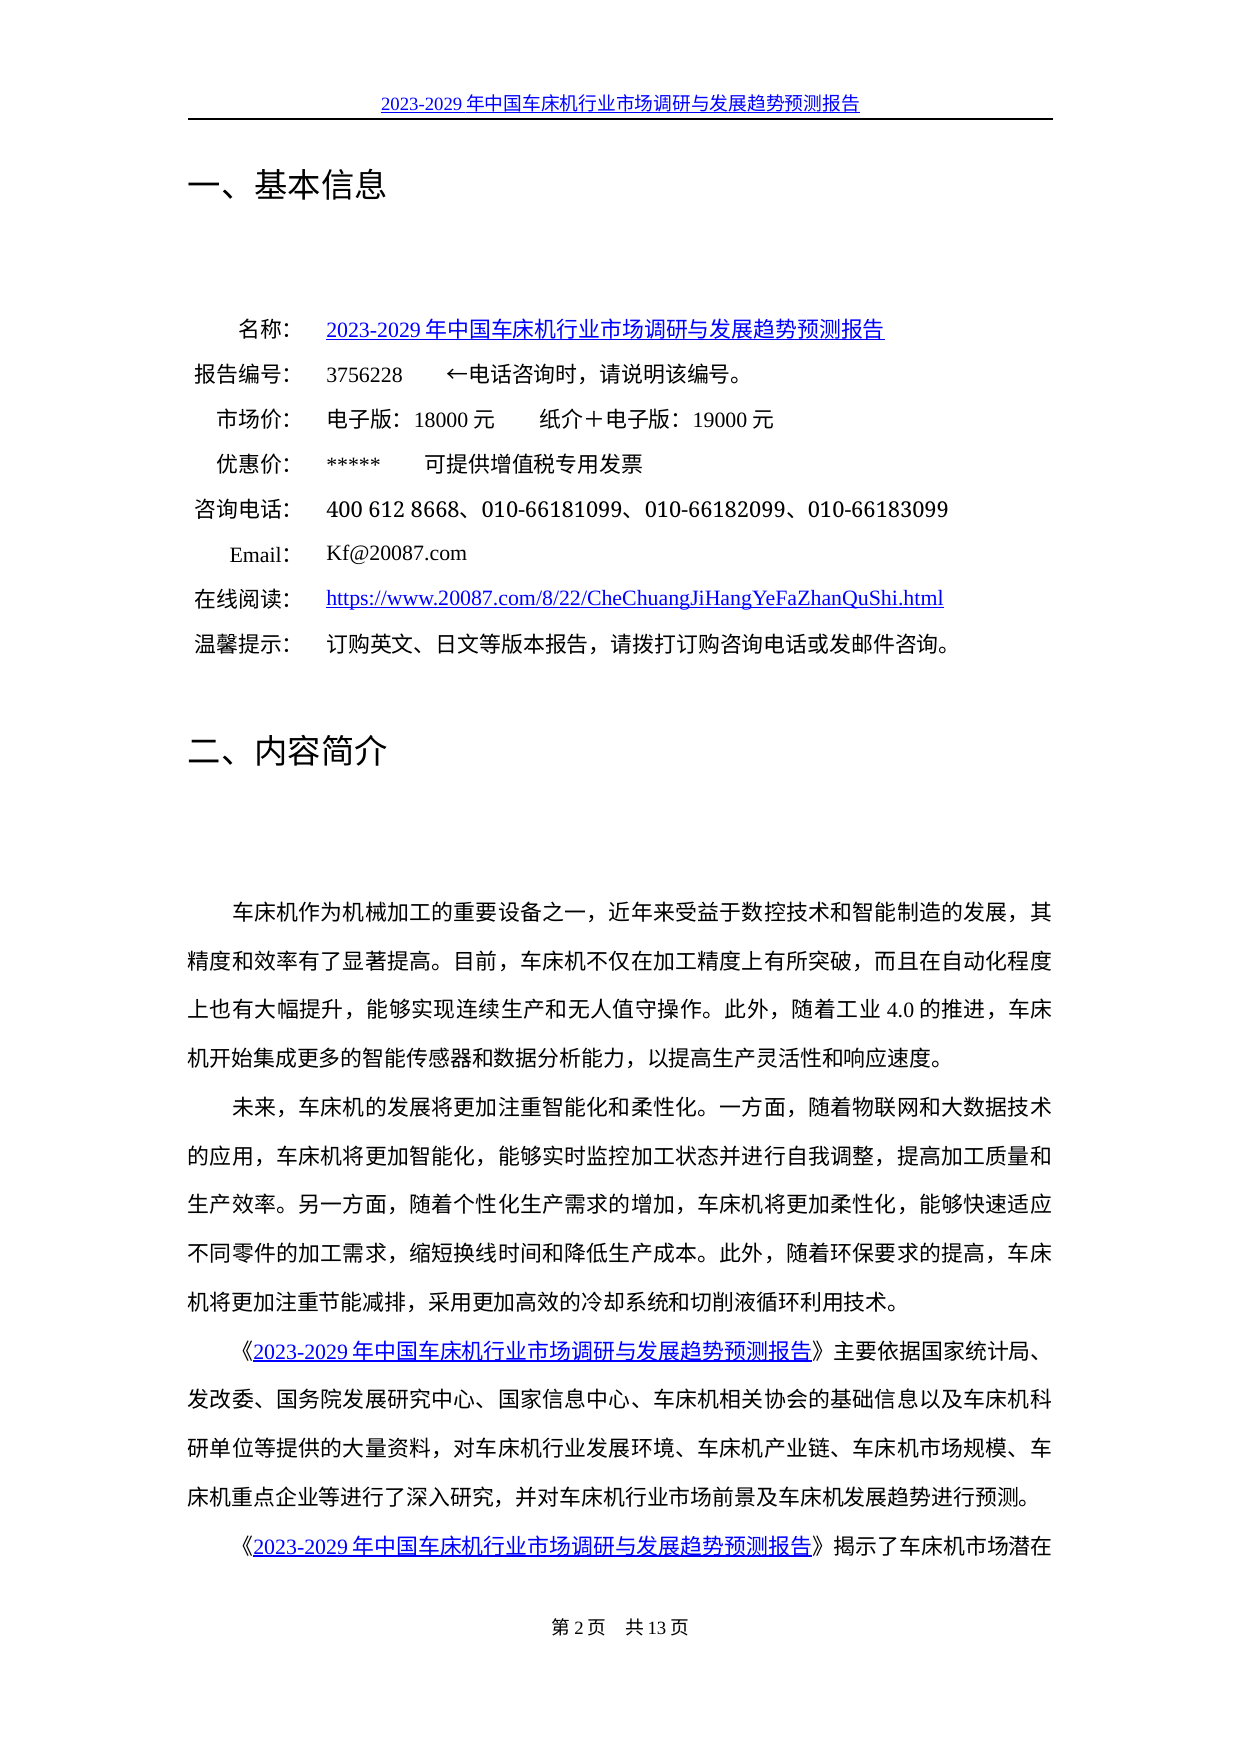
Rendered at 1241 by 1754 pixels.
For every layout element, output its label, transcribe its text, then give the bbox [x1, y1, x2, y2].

table_cell 订购英文、日文等版本报告，请拨打订购咨询电话或发邮件咨询。 [315, 627, 1073, 672]
table_cell 400 612 8668、010-66181099、010-66182099、010-66183099 [315, 492, 1073, 537]
table_cell 咨询电话： [167, 492, 315, 537]
table_cell 温馨提示： [167, 627, 315, 672]
table_cell 电子版：18000 元 纸介＋电子版：19000 元 [315, 402, 1073, 447]
table_cell [315, 582, 1073, 627]
table_cell Kf@20087.com [315, 537, 1073, 582]
table_cell 3756228 ←电话咨询时，请说明该编号。 [315, 357, 1073, 402]
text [187, 894, 1053, 1561]
title 二、内容简介 [187, 717, 1053, 782]
table_cell ***** 可提供增值税专用发票 [315, 447, 1073, 492]
table_cell 在线阅读： [167, 582, 315, 627]
table_cell 优惠价： [167, 447, 315, 492]
table_cell 报告编号： [167, 357, 315, 402]
table_header 2023-2029年中国车床机行业市场调研与发展趋势预测报告 [315, 312, 1073, 357]
table_cell Email： [167, 537, 315, 582]
title 一、基本信息 [187, 150, 1053, 215]
table_header 名称： [167, 312, 315, 357]
table_cell 市场价： [167, 402, 315, 447]
